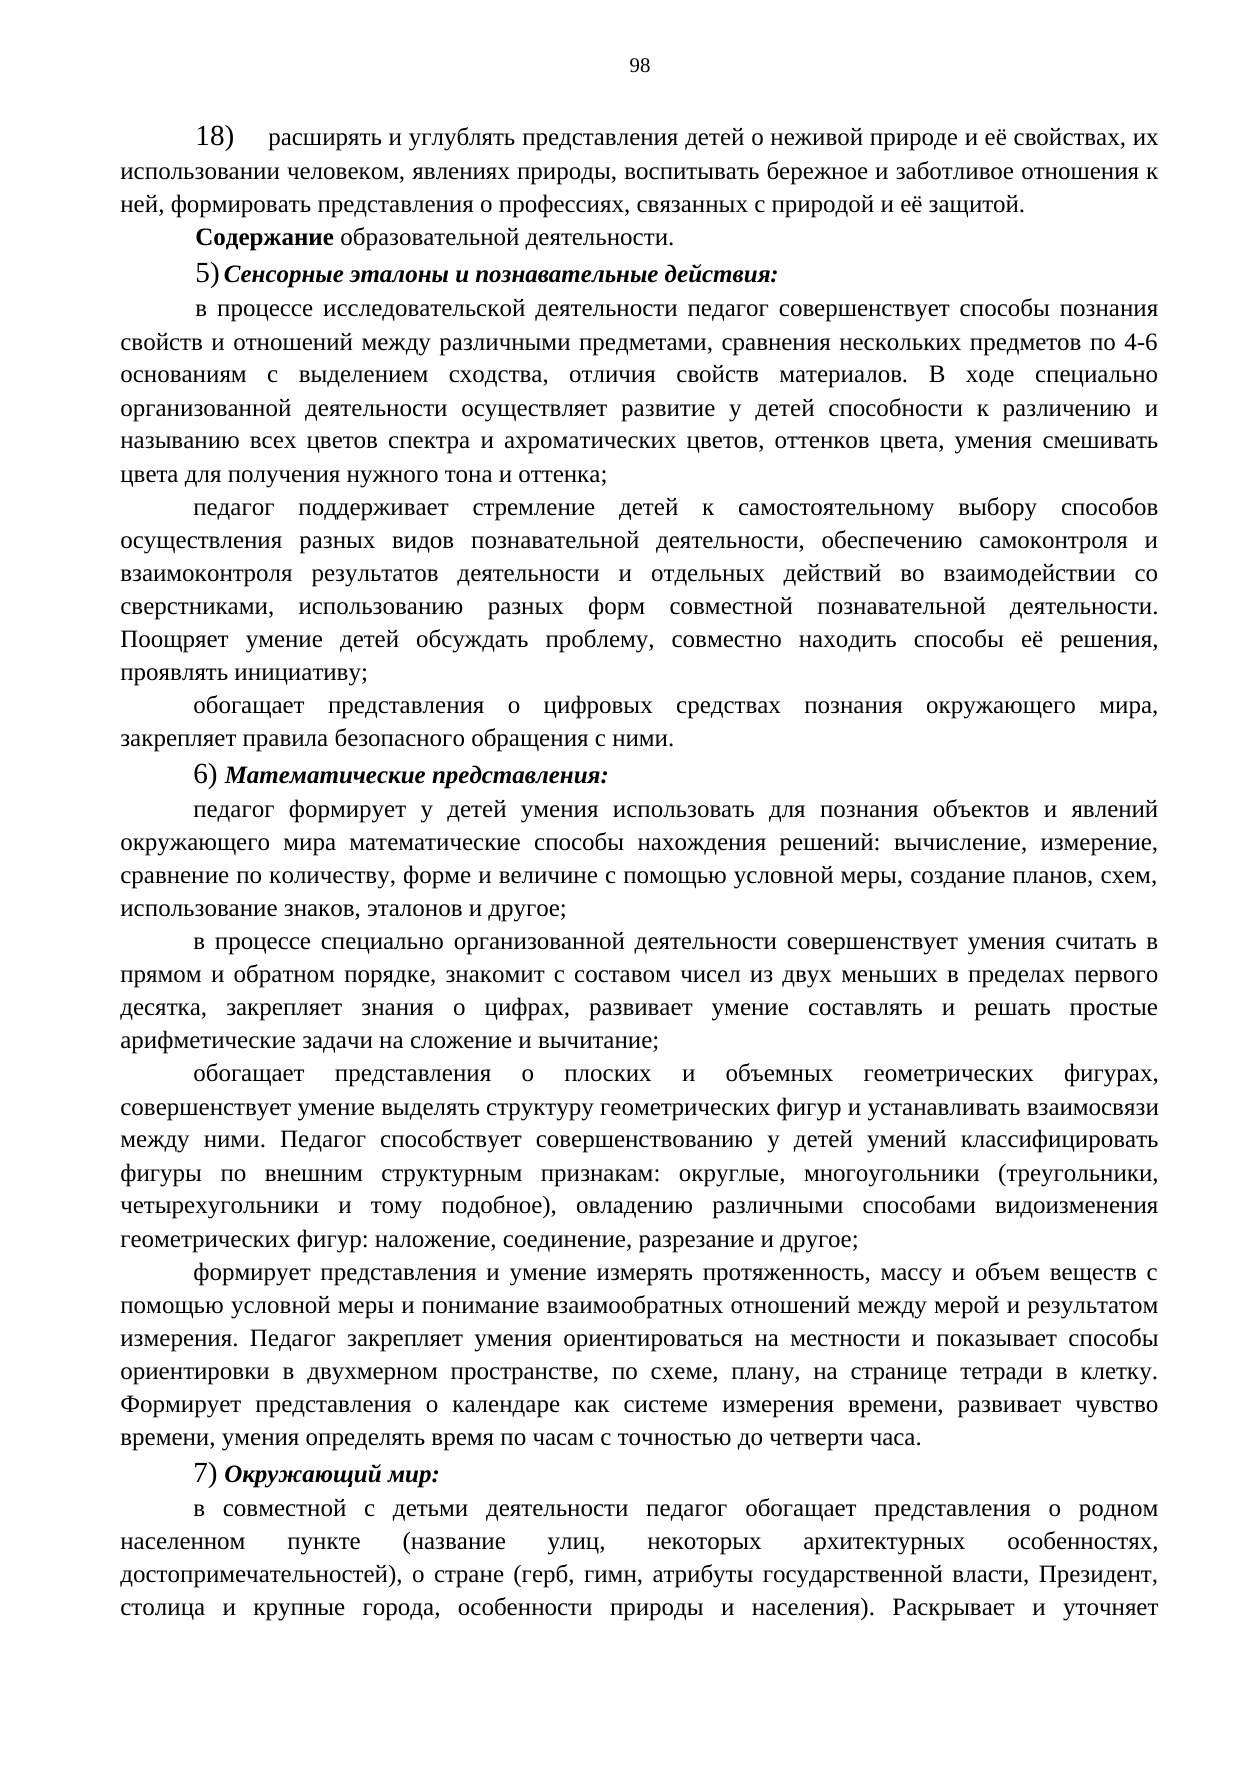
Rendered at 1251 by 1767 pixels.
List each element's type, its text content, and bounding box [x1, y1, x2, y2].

list Математические представления: [120, 756, 1161, 789]
text в процессе исследовательской деятельности педагог совершенствует способы познания свойств и отношений между различными предметами, сравнения нескольких предметов по 4-6 основаниям с выделением сходства, отличия свойств материалов. В ходе специально организованной деятельности осуществляет развитие у детей способности к различению и называнию всех цветов спектра и ахроматических цветов, оттенков цвета, умения смешивать цвета для получения нужного тона и оттенка; [120, 293, 1159, 487]
list Сенсорные эталоны и познавательные действия: [120, 255, 1161, 288]
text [120, 1493, 1159, 1621]
text формирует представления и умение измерять протяженность, массу и объем веществ с помощью условной меры и понимание взаимообратных отношений между мерой и результатом измерения. Педагог закрепляет умения ориентироваться на местности и показывает способы ориентировки в двухмерном пространстве, по схеме, плану, на странице тетради в клетку. Формирует представления о календаре как системе измерения времени, развивает чувство времени, умения определять время по часам с точностью до четверти часа. [120, 1257, 1159, 1451]
text в процессе специально организованной деятельности совершенствует умения считать в прямом и обратном порядке, знакомит с составом чисел из двух меньших в пределах первого десятка, закрепляет знания о цифрах, развивает умение составлять и решать простые арифметические задачи на сложение и вычитание; [120, 926, 1159, 1054]
text педагог формирует у детей умения использовать для познания объектов и явлений окружающего мира математические способы нахождения решений: вычисление, измерение, сравнение по количеству, форме и величине с помощью условной меры, создание планов, схем, использование знаков, эталонов и другое; [120, 794, 1159, 922]
text Содержание образовательной деятельности. [195, 222, 1161, 251]
text педагог поддерживает стремление детей к самостоятельному выбору способов осуществления разных видов познавательной деятельности, обеспечению самоконтроля и взаимоконтроля результатов деятельности и отдельных действий во взаимодействии со сверстниками, использованию разных форм совместной познавательной деятельности. Поощряет умение детей обсуждать проблему, совместно находить способы её решения, проявлять инициативу; [120, 492, 1159, 686]
list расширять и углублять представления детей о неживой природе и её свойствах, их использовании человеком, явлениях природы, воспитывать бережное и заботливое отношения к ней, формировать представления о профессиях, связанных с природой и её защитой. [120, 118, 1159, 218]
list Окружающий мир: [120, 1455, 1161, 1488]
text обогащает представления о плоских и объемных геометрических фигурах, совершенствует умение выделять структуру геометрических фигур и устанавливать взаимосвязи между ними. Педагог способствует совершенствованию у детей умений классифицировать фигуры по внешним структурным признакам: округлые, многоугольники (треугольники, четырехугольники и тому подобное), овладению различными способами видоизменения геометрических фигур: наложение, соединение, разрезание и другое; [120, 1058, 1159, 1252]
text обогащает представления о цифровых средствах познания окружающего мира, закрепляет правила безопасного обращения с ними. [120, 690, 1159, 752]
